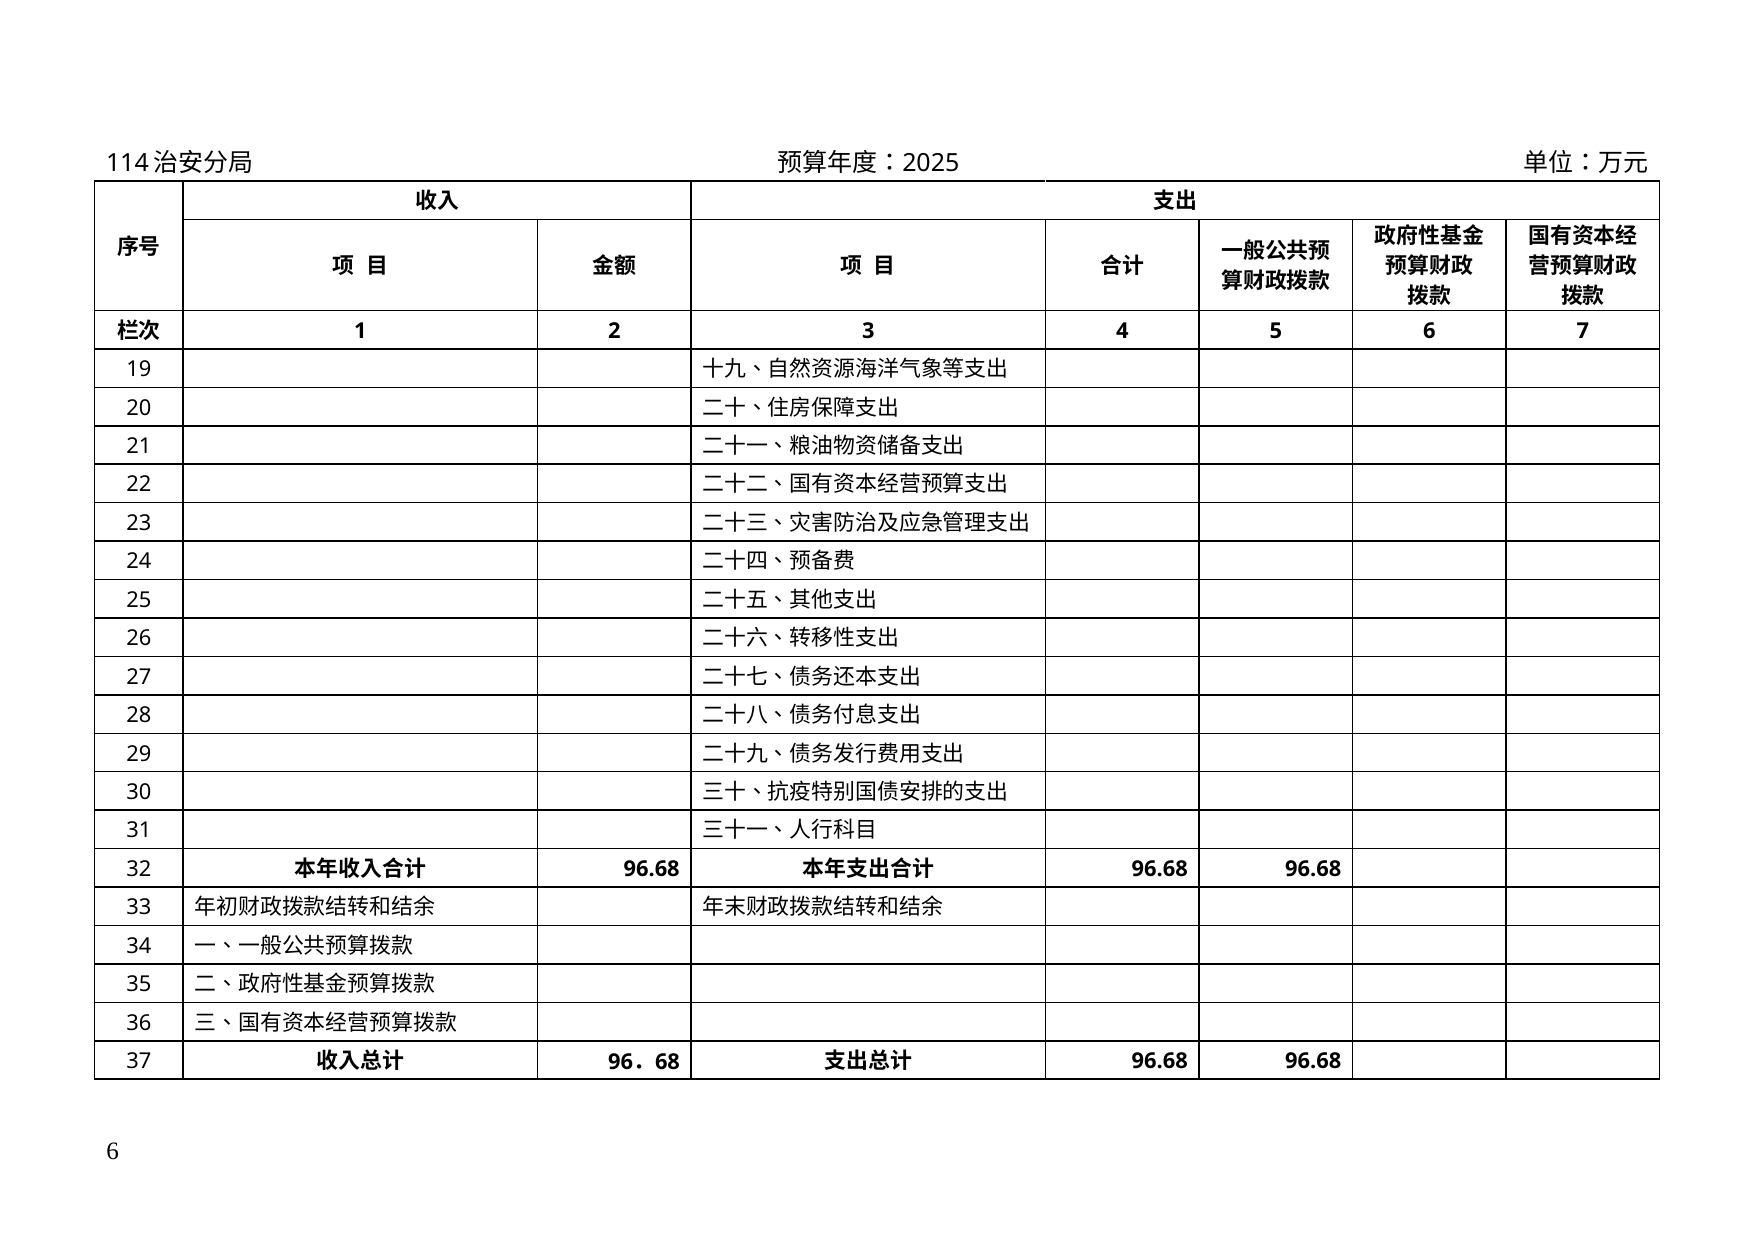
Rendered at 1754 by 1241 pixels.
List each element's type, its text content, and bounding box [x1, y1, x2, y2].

table_cell 31 [95, 811, 182, 848]
table_cell [184, 580, 537, 617]
table_cell [1200, 542, 1352, 579]
table_cell [538, 427, 690, 463]
table_cell [1046, 696, 1198, 732]
table_cell [184, 811, 537, 848]
table_cell [1200, 811, 1352, 848]
table_cell [1353, 1042, 1505, 1078]
table_cell 23 [95, 503, 182, 540]
table_cell [1353, 965, 1505, 1001]
table_cell [1200, 350, 1352, 386]
table_cell 金额 [538, 220, 690, 309]
table_cell [1507, 965, 1659, 1001]
table_cell 28 [95, 696, 182, 732]
table_cell 19 [95, 350, 182, 386]
table_cell [1046, 734, 1198, 771]
table_cell [184, 503, 537, 540]
table_cell [538, 619, 690, 656]
table_cell [1507, 503, 1659, 540]
table_cell 96.68 [1046, 849, 1198, 886]
table_cell [1200, 772, 1352, 809]
table_cell [538, 772, 690, 809]
table_cell 栏次 [95, 311, 182, 348]
table_cell [1507, 734, 1659, 771]
table_cell 1 [184, 311, 537, 348]
table_cell [1046, 427, 1198, 463]
table_cell 项 目 [184, 220, 537, 309]
table_cell [1046, 1003, 1198, 1040]
table_cell [538, 696, 690, 732]
table_cell 25 [95, 580, 182, 617]
table_cell [184, 772, 537, 809]
table_cell 一般公共预算财政拨款 [1200, 220, 1352, 309]
table_cell 本年支出合计 [692, 849, 1045, 886]
table_cell 二十九、债务发行费用支出 [692, 734, 1045, 771]
table_cell [538, 734, 690, 771]
table_cell 年末财政拨款结转和结余 [692, 888, 1045, 924]
table_cell [538, 657, 690, 694]
table_cell [1353, 350, 1505, 386]
table_cell [1353, 427, 1505, 463]
table_cell 二十三、灾害防治及应急管理支出 [692, 503, 1045, 540]
table_cell [184, 465, 537, 502]
table_cell 96.68 [538, 849, 690, 886]
table_header 预算年度：2025 [692, 143, 1045, 180]
table_cell [538, 965, 690, 1001]
table_cell 二十二、国有资本经营预算支出 [692, 465, 1045, 502]
table_cell [1507, 888, 1659, 924]
table_cell [1200, 657, 1352, 694]
table_cell [538, 465, 690, 502]
table_cell 96.68 [1046, 1042, 1198, 1078]
table_cell [184, 350, 537, 386]
table_cell [1353, 503, 1505, 540]
table_cell 二十六、转移性支出 [692, 619, 1045, 656]
table_cell 96．68 [538, 1042, 690, 1078]
table_cell 政府性基金预算财政 拨款 [1353, 220, 1505, 309]
table_cell [1046, 465, 1198, 502]
table_cell 二十四、预备费 [692, 542, 1045, 579]
table_cell [1200, 734, 1352, 771]
table_cell [1507, 1042, 1659, 1078]
table_cell 年初财政拨款结转和结余 [184, 888, 537, 924]
table_cell 96.68 [1200, 1042, 1352, 1078]
table_cell 3 [692, 311, 1045, 348]
table_cell 支出总计 [692, 1042, 1045, 1078]
table_cell [1507, 350, 1659, 386]
table_cell 6 [1353, 311, 1505, 348]
table_cell [692, 965, 1045, 1001]
table_cell [1507, 388, 1659, 425]
table_cell 26 [95, 619, 182, 656]
table_cell 7 [1507, 311, 1659, 348]
table_cell [538, 388, 690, 425]
table_cell 支出 [692, 182, 1659, 219]
table_cell [1507, 926, 1659, 963]
table_cell [1046, 542, 1198, 579]
table_cell 4 [1046, 311, 1198, 348]
table_cell [184, 542, 537, 579]
table_cell [1507, 1003, 1659, 1040]
table_cell [692, 926, 1045, 963]
table_cell [1353, 888, 1505, 924]
table_cell 5 [1200, 311, 1352, 348]
table_cell [1353, 696, 1505, 732]
table_cell [1353, 619, 1505, 656]
table_cell [1353, 388, 1505, 425]
table_cell [1353, 657, 1505, 694]
table_cell [1353, 465, 1505, 502]
table_cell [1507, 772, 1659, 809]
table_cell 34 [95, 926, 182, 963]
table_cell [1507, 849, 1659, 886]
table_cell [538, 503, 690, 540]
table_cell [1353, 849, 1505, 886]
table_cell [1353, 1003, 1505, 1040]
table_cell [1200, 696, 1352, 732]
table_cell 30 [95, 772, 182, 809]
table_cell 二十、住房保障支出 [692, 388, 1045, 425]
table_cell 二十一、粮油物资储备支出 [692, 427, 1045, 463]
table_cell [1200, 465, 1352, 502]
table_cell [184, 657, 537, 694]
table_cell 33 [95, 888, 182, 924]
table_cell [184, 696, 537, 732]
table_cell [1200, 926, 1352, 963]
table_cell [1353, 811, 1505, 848]
table_cell 29 [95, 734, 182, 771]
table_cell [1507, 657, 1659, 694]
table_cell 21 [95, 427, 182, 463]
table_cell [1353, 772, 1505, 809]
table_header 114治安分局 [95, 143, 690, 180]
table_cell [1046, 888, 1198, 924]
table_cell 35 [95, 965, 182, 1001]
table_cell [1507, 811, 1659, 848]
table_cell 二十八、债务付息支出 [692, 696, 1045, 732]
table_cell [1046, 580, 1198, 617]
table_cell [1046, 350, 1198, 386]
table_cell [1353, 926, 1505, 963]
table_cell [538, 888, 690, 924]
table_cell [538, 1003, 690, 1040]
table_cell [1046, 388, 1198, 425]
table_cell [1046, 503, 1198, 540]
table_cell [1200, 619, 1352, 656]
table_cell [1507, 542, 1659, 579]
table_cell 收入 [184, 182, 690, 219]
table_cell 20 [95, 388, 182, 425]
table_cell [1200, 965, 1352, 1001]
table_cell 十九、自然资源海洋气象等支出 [692, 350, 1045, 386]
table_cell 三十一、人行科目 [692, 811, 1045, 848]
table_cell 2 [538, 311, 690, 348]
table_cell [1046, 657, 1198, 694]
table_cell [1046, 811, 1198, 848]
table_cell 国有资本经营预算财政拨款 [1507, 220, 1659, 309]
table_cell 27 [95, 657, 182, 694]
table_cell [1200, 888, 1352, 924]
table_cell [184, 619, 537, 656]
table_cell 项 目 [692, 220, 1045, 309]
table_cell 37 [95, 1042, 182, 1078]
table_cell 二十五、其他支出 [692, 580, 1045, 617]
table_cell [184, 427, 537, 463]
table_cell 32 [95, 849, 182, 886]
table_cell [1200, 1003, 1352, 1040]
table_cell 本年收入合计 [184, 849, 537, 886]
table_cell [538, 580, 690, 617]
table_cell [1507, 465, 1659, 502]
table_cell [1046, 926, 1198, 963]
table_cell 三十、抗疫特别国债安排的支出 [692, 772, 1045, 809]
table_cell [1353, 542, 1505, 579]
table_cell [538, 926, 690, 963]
table_cell [1200, 388, 1352, 425]
table_cell [184, 734, 537, 771]
table_cell [692, 1003, 1045, 1040]
table_cell 22 [95, 465, 182, 502]
table_cell [184, 388, 537, 425]
table_header 单位：万元 [1046, 143, 1659, 180]
table_cell 一、一般公共预算拨款 [184, 926, 537, 963]
table_cell [538, 811, 690, 848]
table_cell [1353, 580, 1505, 617]
table_cell [1200, 580, 1352, 617]
table_cell [1046, 619, 1198, 656]
table_cell [1507, 696, 1659, 732]
table_cell [1200, 503, 1352, 540]
table_cell 24 [95, 542, 182, 579]
table_cell [1507, 619, 1659, 656]
table_cell [1507, 580, 1659, 617]
table_cell 合计 [1046, 220, 1198, 309]
table_cell [538, 350, 690, 386]
table_cell 二十七、债务还本支出 [692, 657, 1045, 694]
table_cell [1046, 772, 1198, 809]
table_cell [1353, 734, 1505, 771]
table_cell 96.68 [1200, 849, 1352, 886]
table_cell 36 [95, 1003, 182, 1040]
table_cell 序号 [95, 182, 182, 309]
table_cell 收入总计 [184, 1042, 537, 1078]
table_cell [538, 542, 690, 579]
table_cell 三、国有资本经营预算拨款 [184, 1003, 537, 1040]
table_cell 二、政府性基金预算拨款 [184, 965, 537, 1001]
table_cell [1507, 427, 1659, 463]
table_cell [1046, 965, 1198, 1001]
table_cell [1200, 427, 1352, 463]
